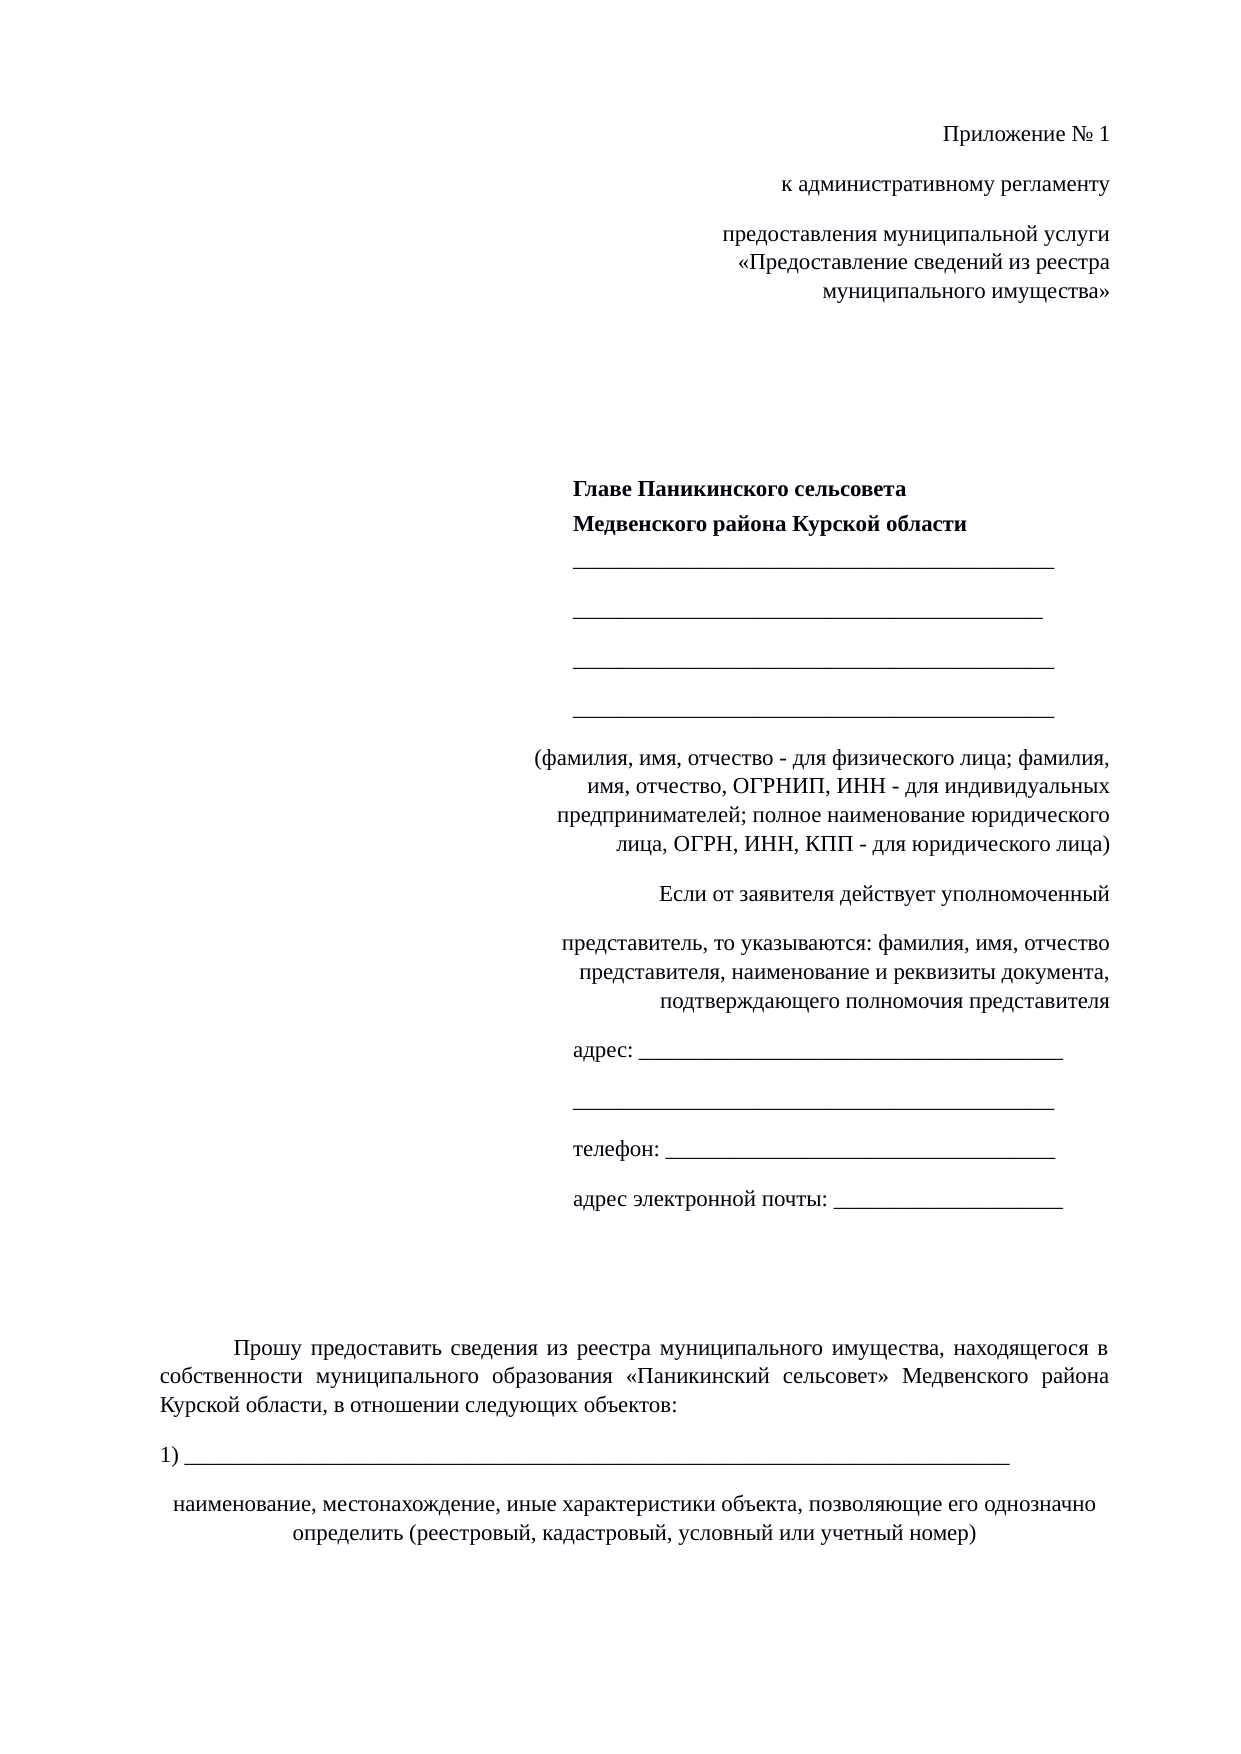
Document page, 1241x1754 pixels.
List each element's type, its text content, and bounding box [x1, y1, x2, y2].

text Приложение № 1 [706, 118, 1110, 147]
text представитель, то указываются: фамилия, имя, отчество представителя, наименование и реквизиты документа, подтверждающего полномочия представителя [514, 927, 1110, 1013]
text 1) ________________________________________________________________________ [159, 1438, 1110, 1467]
text __________________________________________ [573, 1083, 1110, 1112]
text к административному регламенту [706, 168, 1110, 196]
text Медвенского района Курской области [573, 508, 1110, 537]
text __________________________________________ [573, 692, 1110, 721]
text Если от заявителя действует уполномоченный [514, 877, 1110, 906]
text адрес: _____________________________________ [573, 1034, 1110, 1063]
text адрес электронной почты: ____________________ [573, 1183, 1110, 1211]
text Главе Паникинского сельсовета [573, 473, 1110, 502]
text телефон: __________________________________ [573, 1133, 1110, 1162]
text __________________________________________ [573, 543, 1110, 572]
text __________________________________________ [573, 642, 1110, 671]
text предоставления муниципальной услуги «Предоставление сведений из реестра муниципального имущества» [706, 217, 1110, 303]
text _________________________________________ [573, 593, 1110, 621]
text (фамилия, имя, отчество - для физического лица; фамилия, имя, отчество, ОГРНИП, ИНН - для индивидуальных предпринимателей; полное наименование юридического лица, ОГРН, ИНН, КПП - для юридического лица) [514, 741, 1110, 856]
text Прошу предоставить сведения из реестра муниципального имущества, находящегося в собственности муниципального образования «Паникинский сельсовет» Медвенского района Курской области, в отношении следующих объектов: [159, 1331, 1110, 1418]
text наименование, местонахождение, иные характеристики объекта, позволяющие его однозначно определить (реестровый, кадастровый, условный или учетный номер) [159, 1488, 1110, 1546]
